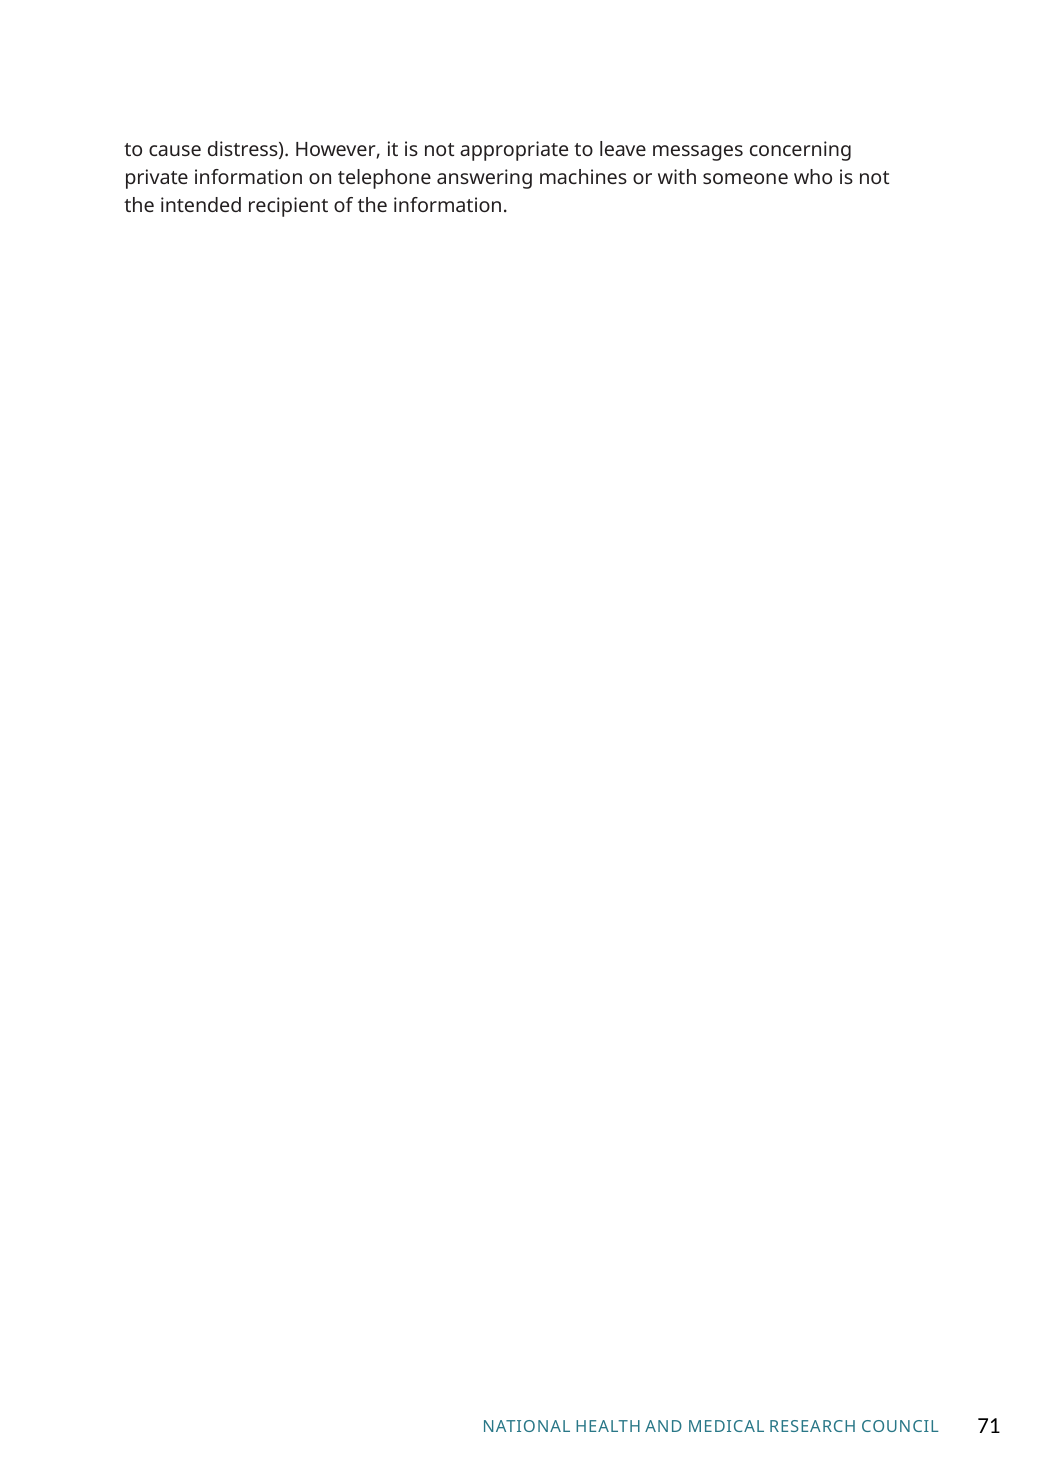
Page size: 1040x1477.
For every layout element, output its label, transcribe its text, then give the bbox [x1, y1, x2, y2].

text to cause distress). However, it is not appropriate to leave messages concerning private information on telephone answering machines or with someone who is not the intended recipient of the information. [124, 135, 897, 218]
